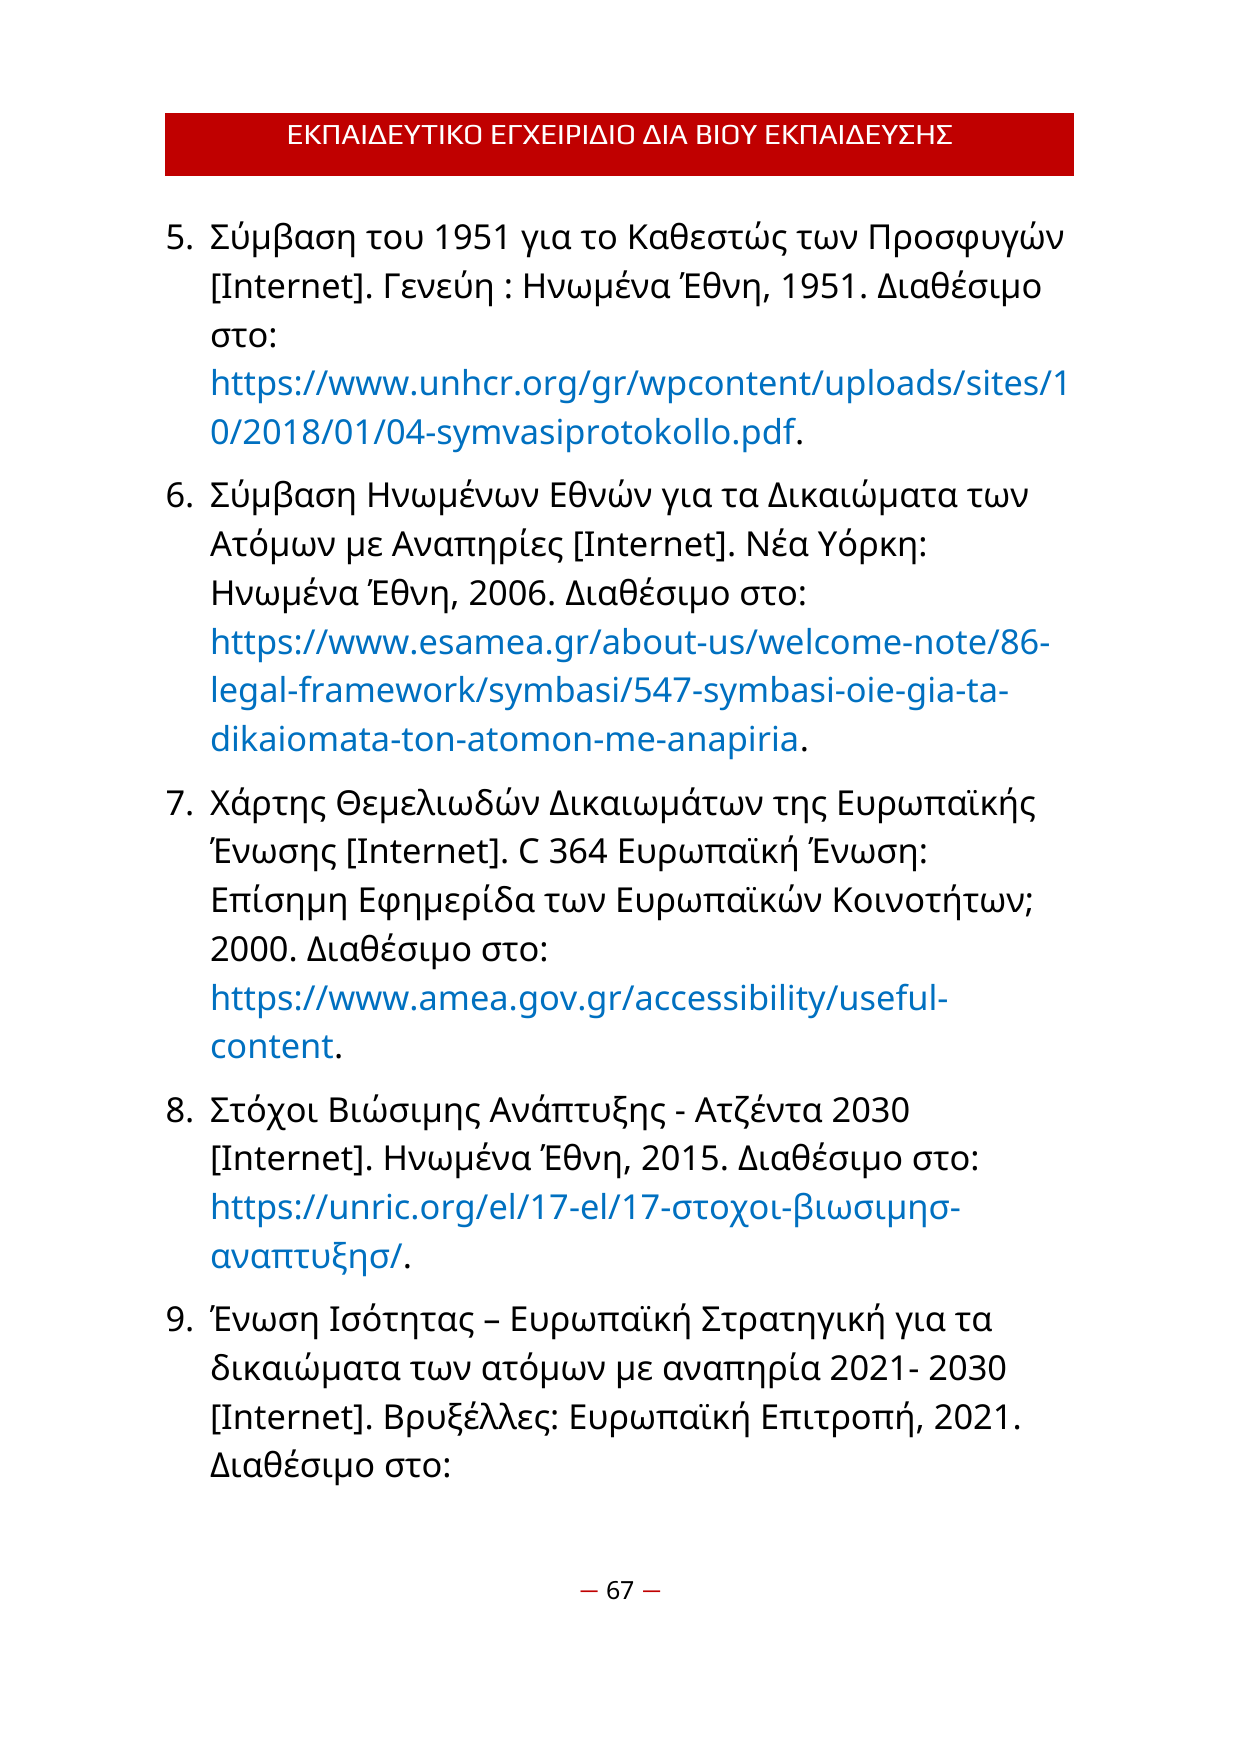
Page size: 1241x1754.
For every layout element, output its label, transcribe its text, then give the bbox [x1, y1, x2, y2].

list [165, 1295, 1075, 1488]
list Στόχοι Βιώσιμης Ανάπτυξης - Ατζέντα 2030 [Internet]. Ηνωμένα Έθνη, 2015. Διαθέσιμο στο: https://unric.org/el/17-el/17-στοχοι-βιωσιμησ-αναπτυξησ/. [165, 1085, 1075, 1278]
list Χάρτης Θεμελιωδών Δικαιωμάτων της Ευρωπαϊκής Ένωσης [Internet]. C 364 Ευρωπαϊκή Ένωση: Επίσημη Εφημερίδα των Ευρωπαϊκών Κοινοτήτων; 2000. Διαθέσιμο στο: https://www.amea.gov.gr/accessibility/useful-content. [165, 778, 1075, 1069]
list Σύμβαση του 1951 για το Καθεστώς των Προσφυγών [Internet]. Γενεύη : Ηνωμένα Έθνη, 1951. Διαθέσιμο στο: https://www.unhcr.org/gr/wpcontent/uploads/sites/10/2018/01/04-symvasiprotokollo.pdf. [165, 213, 1075, 454]
list Σύμβαση Ηνωμένων Εθνών για τα Δικαιώματα των Ατόμων με Αναπηρίες [Internet]. Νέα Υόρκη: Ηνωμένα Έθνη, 2006. Διαθέσιμο στο: https://www.esamea.gr/about-us/welcome-note/86-legal-framework/symbasi/547-symbasi-oie-gia-ta-dikaiomata-ton-atomon-me-anapiria. [165, 471, 1075, 762]
